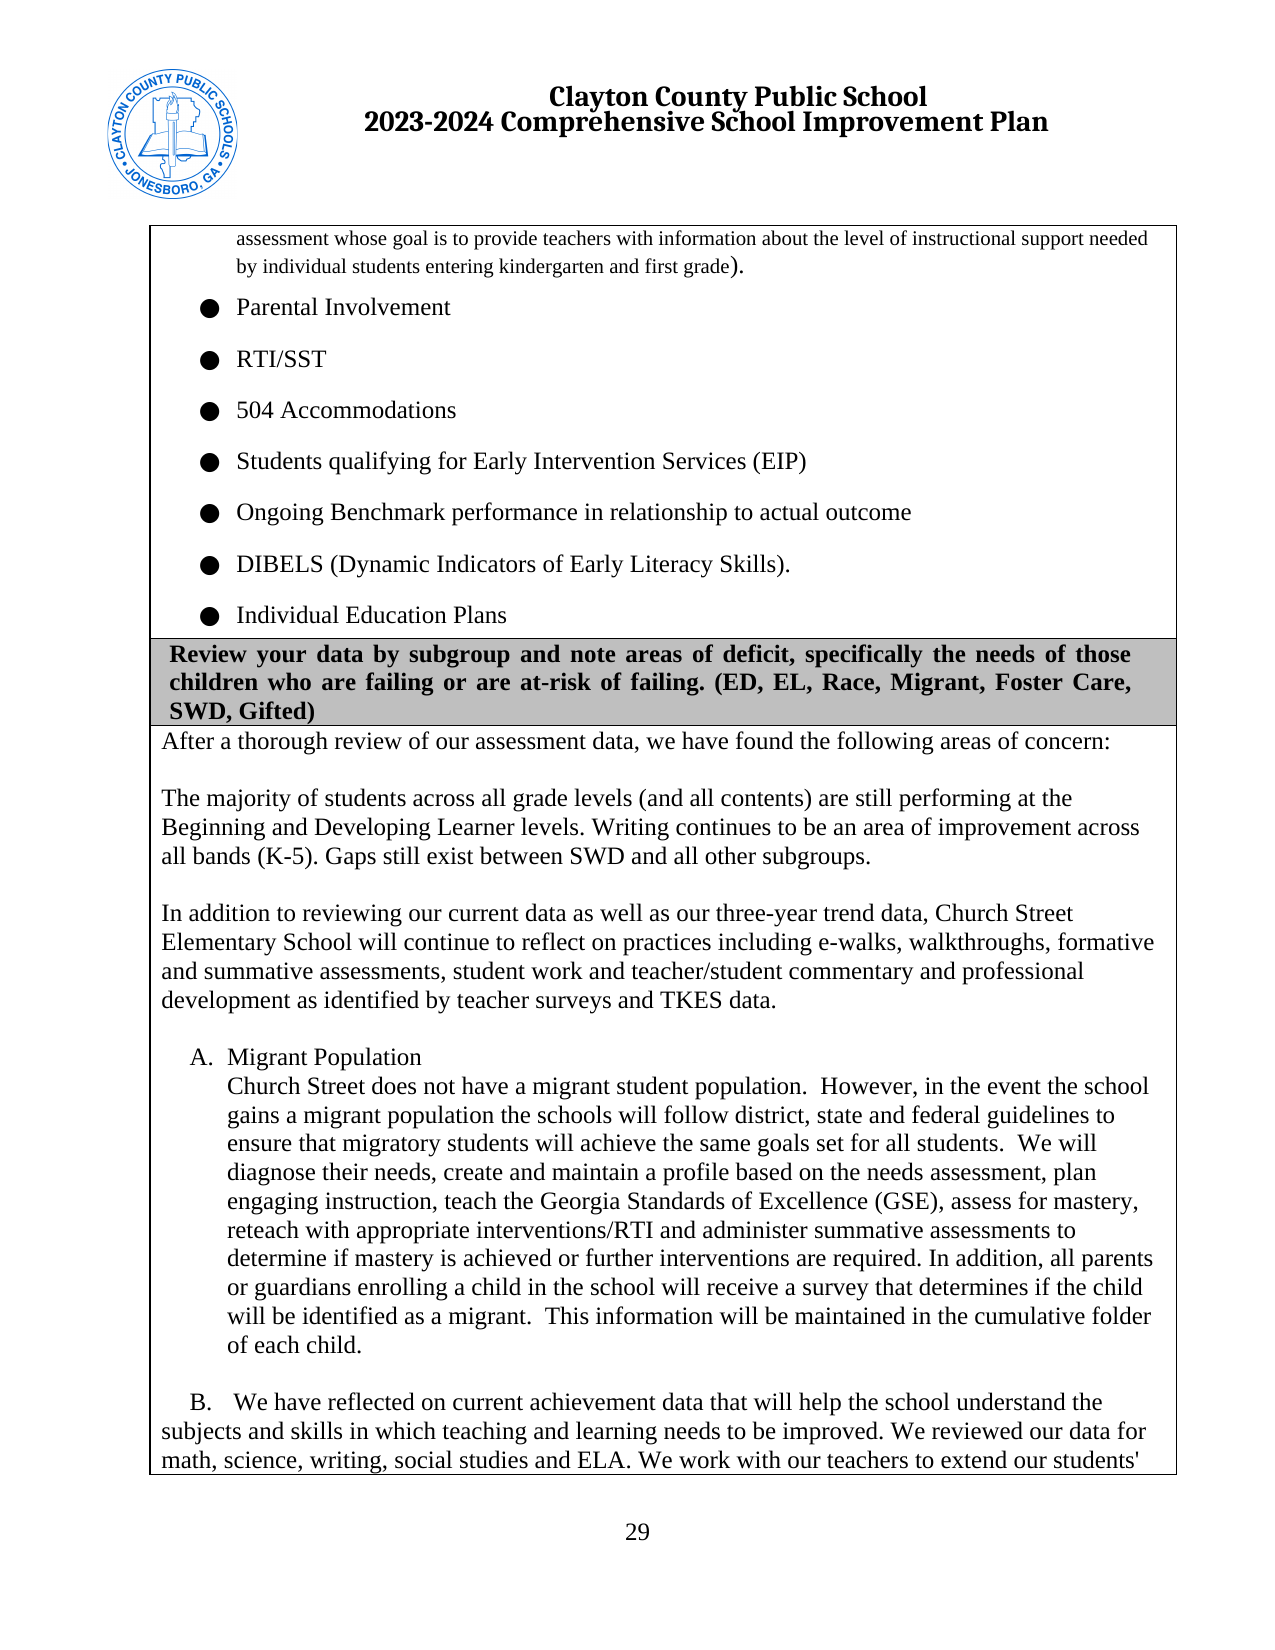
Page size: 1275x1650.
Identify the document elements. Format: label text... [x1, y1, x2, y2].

picture [107, 69, 238, 199]
table_cell Review your data by subgroup and note areas of deficit, specifically the needs of those children who are failing or are at-risk of failing. (ED, EL, Race, Migrant, Foster Care, SWD, Gifted) [151, 639, 1176, 725]
